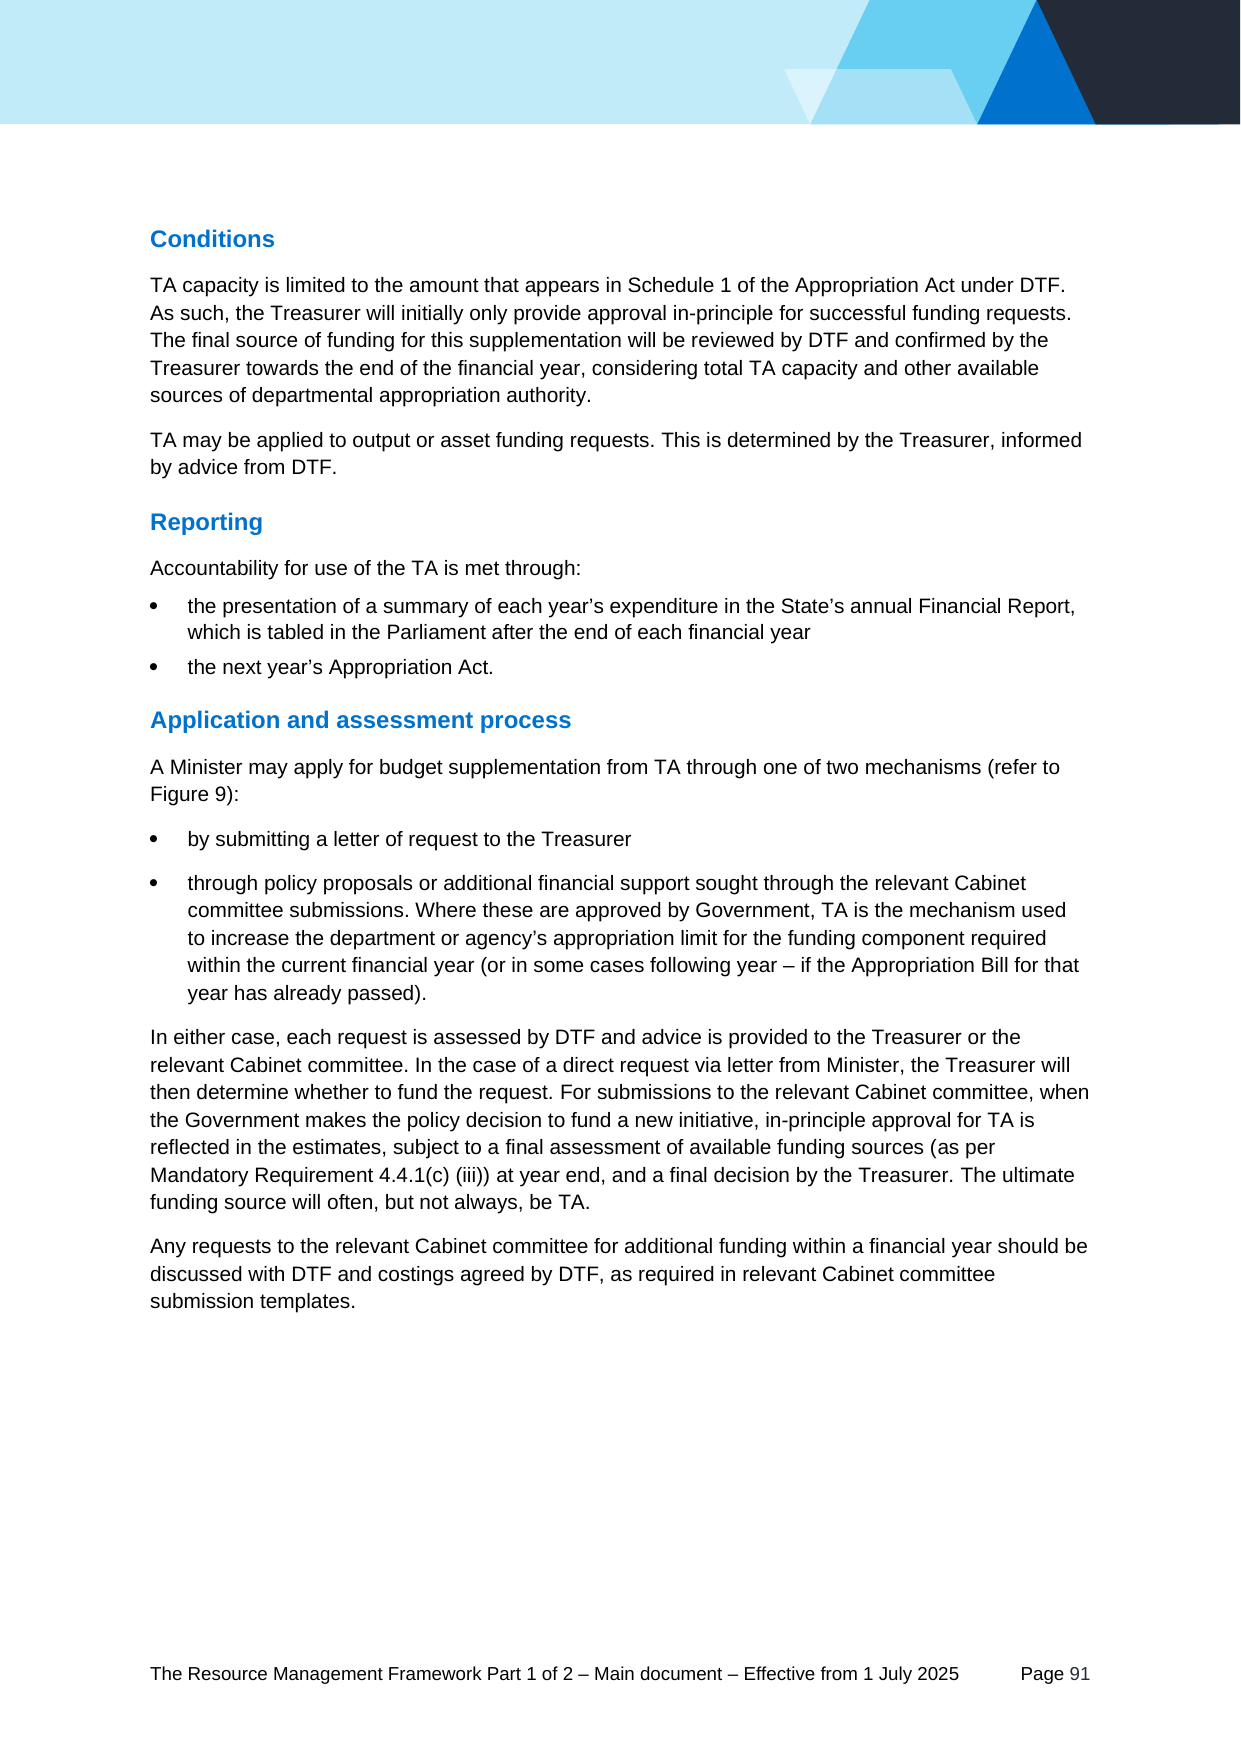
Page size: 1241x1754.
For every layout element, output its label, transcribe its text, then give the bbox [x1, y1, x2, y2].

text A Minister may apply for budget supplementation from TA through one of two mechanisms (refer to Figure 9): [150, 755, 1090, 806]
subtitle Application and assessment process [150, 706, 1090, 734]
list by submitting a letter of request to the Treasurer [150, 826, 1090, 850]
list the next year’s Appropriation Act. [150, 655, 1090, 679]
list through policy proposals or additional financial support sought through the relevant Cabinet committee submissions. Where these are approved by Government, TA is the mechanism used to increase the department or agency’s appropriation limit for the funding component required within the current financial year (or in some cases following year – if the Appropriation Bill for that year has already passed). [150, 871, 1090, 1005]
text TA capacity is limited to the amount that appears in Schedule 1 of the Appropriation Act under DTF. As such, the Treasurer will initially only provide approval in-principle for successful funding requests. The final source of funding for this supplementation will be reviewed by DTF and confirmed by the Treasurer towards the end of the financial year, considering total TA capacity and other available sources of departmental appropriation authority. [150, 273, 1090, 407]
text Any requests to the relevant Cabinet committee for additional funding within a financial year should be discussed with DTF and costings agreed by DTF, as required in relevant Cabinet committee submission templates. [150, 1234, 1090, 1313]
text TA may be applied to output or asset funding requests. This is determined by the Treasurer, informed by advice from DTF. [150, 427, 1090, 479]
text In either case, each request is assessed by DTF and advice is provided to the Treasurer or the relevant Cabinet committee. In the case of a direct request via letter from Minister, the Treasurer will then determine whether to fund the request. For submissions to the relevant Cabinet committee, when the Government makes the policy decision to fund a new initiative, in-principle approval for TA is reflected in the estimates, subject to a final assessment of available funding sources (as per Mandatory Requirement 4.4.1(c) (iii)) at year end, and a final decision by the Treasurer. The ultimate funding source will often, but not always, be TA. [150, 1025, 1090, 1214]
text Accountability for use of the TA is met through: [150, 556, 1090, 580]
subtitle Conditions [150, 225, 1090, 253]
subtitle Reporting [150, 507, 1090, 535]
list the presentation of a summary of each year’s expenditure in the State’s annual Financial Report, which is tabled in the Parliament after the end of each financial year [150, 594, 1090, 644]
